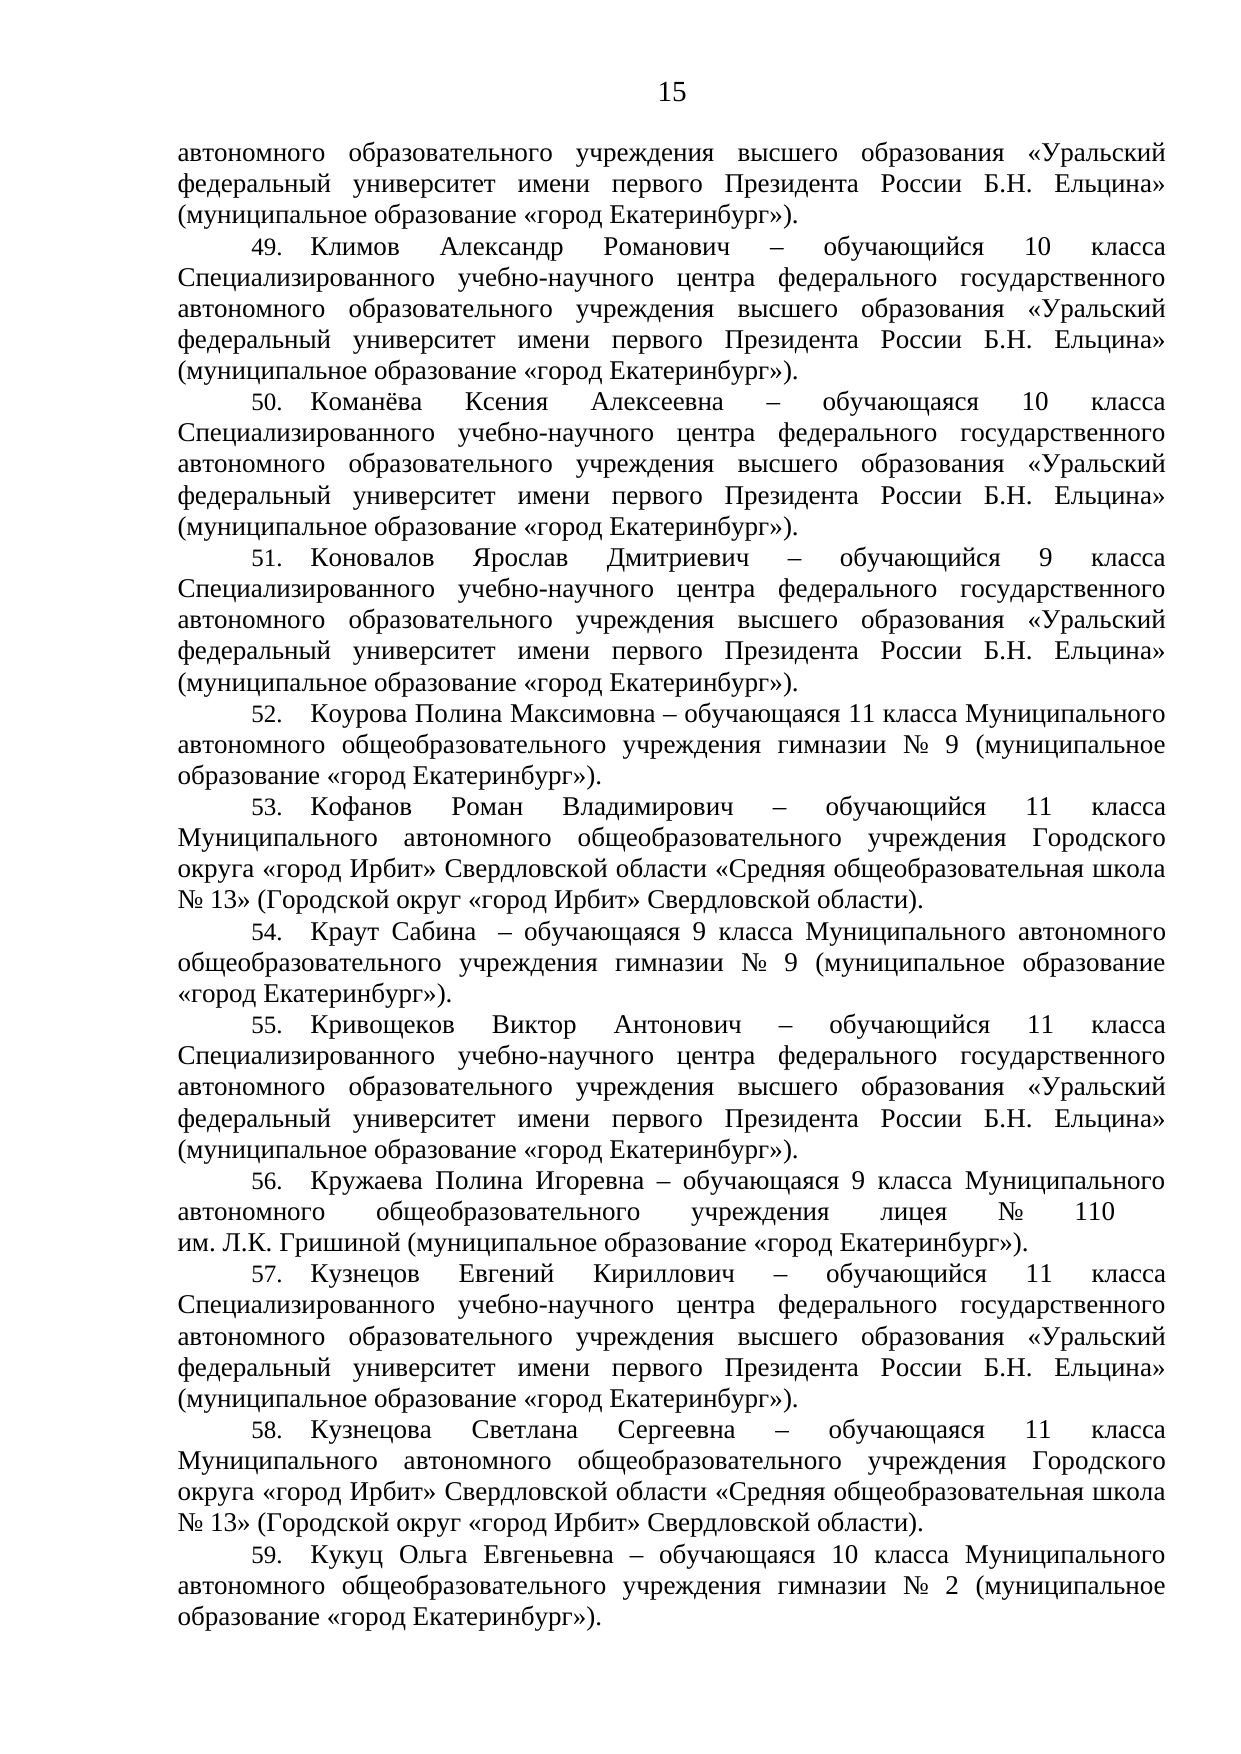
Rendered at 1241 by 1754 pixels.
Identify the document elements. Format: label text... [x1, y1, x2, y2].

list Коурова Полина Максимовна – обучающаяся 11 класса Муниципального автономного общеобразовательного учреждения гимназии № 9 (муниципальное образование «город Екатеринбург»). [177, 697, 1167, 790]
list Кузнецова Светлана Сергеевна – обучающаяся 11 класса Муниципального автономного общеобразовательного учреждения Городского округа «город Ирбит» Свердловской области «Средняя общеобразовательная школа № 13» (Городской округ «город Ирбит» Свердловской области). [177, 1413, 1167, 1538]
list Коновалов Ярослав Дмитриевич – обучающийся 9 класса Специализированного учебно-научного центра федерального государственного автономного образовательного учреждения высшего образования «Уральский федеральный университет имени первого Президента России Б.Н. Ельцина» (муниципальное образование «город Екатеринбург»). [177, 541, 1167, 697]
list Кофанов Роман Владимирович – обучающийся 11 класса Муниципального автономного общеобразовательного учреждения Городского округа «город Ирбит» Свердловской области «Средняя общеобразовательная школа № 13» (Городской округ «город Ирбит» Свердловской области). [177, 790, 1167, 915]
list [177, 136, 1167, 229]
list Кривощеков Виктор Антонович – обучающийся 11 класса Специализированного учебно-научного центра федерального государственного автономного образовательного учреждения высшего образования «Уральский федеральный университет имени первого Президента России Б.Н. Ельцина» (муниципальное образование «город Екатеринбург»). [177, 1008, 1167, 1164]
list Команёва Ксения Алексеевна – обучающаяся 10 класса Специализированного учебно-научного центра федерального государственного автономного образовательного учреждения высшего образования «Уральский федеральный университет имени первого Президента России Б.Н. Ельцина» (муниципальное образование «город Екатеринбург»). [177, 385, 1167, 541]
list Кукуц Ольга Евгеньевна – обучающаяся 10 класса Муниципального автономного общеобразовательного учреждения гимназии № 2 (муниципальное образование «город Екатеринбург»). [177, 1538, 1167, 1631]
list Кружаева Полина Игоревна – обучающаяся 9 класса Муниципального автономного общеобразовательного учреждения лицея № 110 им. Л.К. Гришиной (муниципальное образование «город Екатеринбург»). [177, 1164, 1167, 1257]
list Кузнецов Евгений Кириллович – обучающийся 11 класса Специализированного учебно-научного центра федерального государственного автономного образовательного учреждения высшего образования «Уральский федеральный университет имени первого Президента России Б.Н. Ельцина» (муниципальное образование «город Екатеринбург»). [177, 1257, 1167, 1413]
list Краут Сабина – обучающаяся 9 класса Муниципального автономного общеобразовательного учреждения гимназии № 9 (муниципальное образование «город Екатеринбург»). [177, 915, 1167, 1008]
list Климов Александр Романович – обучающийся 10 класса Специализированного учебно-научного центра федерального государственного автономного образовательного учреждения высшего образования «Уральский федеральный университет имени первого Президента России Б.Н. Ельцина» (муниципальное образование «город Екатеринбург»). [177, 229, 1167, 385]
